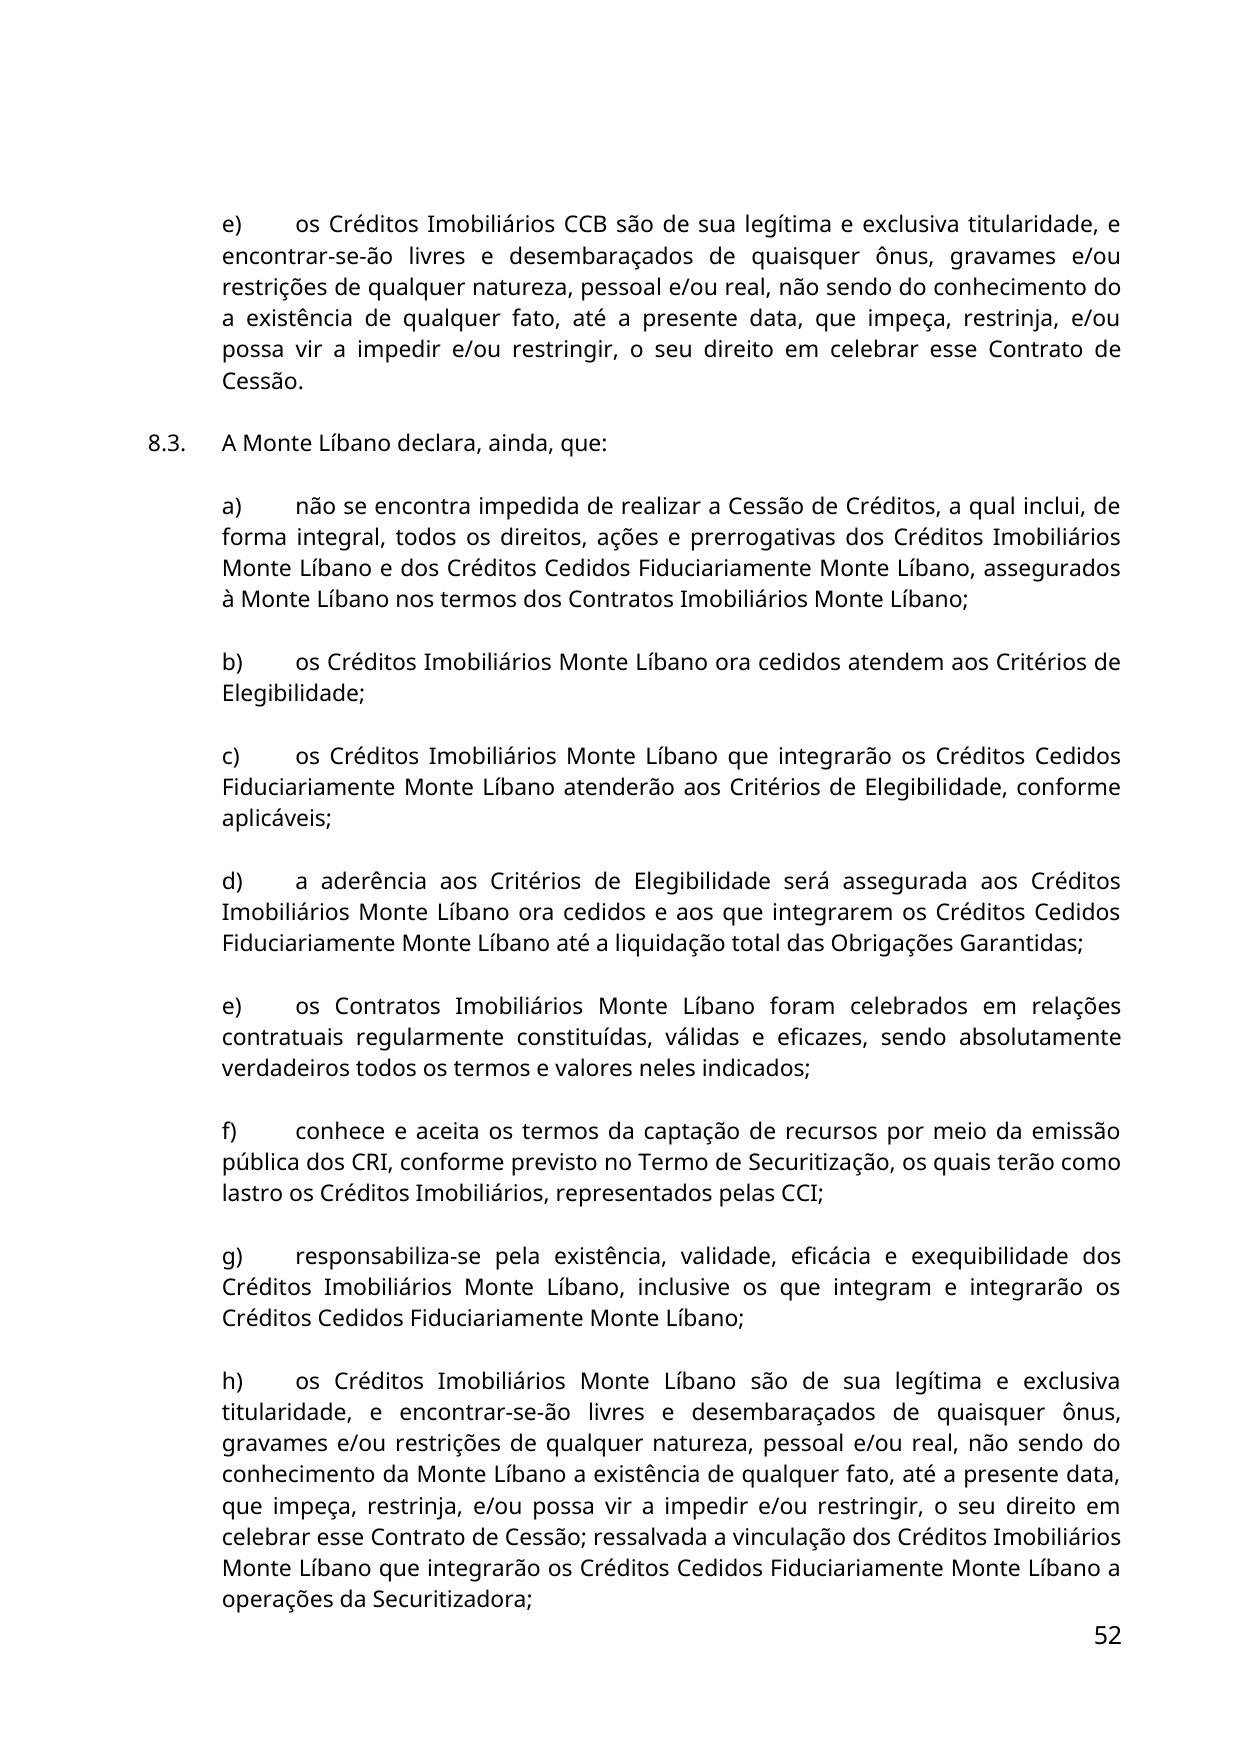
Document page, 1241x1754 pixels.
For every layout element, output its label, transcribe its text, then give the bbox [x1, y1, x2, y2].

list os Créditos Imobiliários Monte Líbano são de sua legítima e exclusiva titularidade, e encontrar-se-ão livres e desembaraçados de quaisquer ônus, gravames e/ou restrições de qualquer natureza, pessoal e/ou real, não sendo do conhecimento da Monte Líbano a existência de qualquer fato, até a presente data, que impeça, restrinja, e/ou possa vir a impedir e/ou restringir, o seu direito em celebrar esse Contrato de Cessão; ressalvada a vinculação dos Créditos Imobiliários Monte Líbano que integrarão os Créditos Cedidos Fiduciariamente Monte Líbano a operações da Securitizadora; [222, 1365, 1122, 1615]
list A Monte Líbano declara, ainda, que: [148, 427, 1122, 458]
list responsabiliza-se pela existência, validade, eficácia e exequibilidade dos Créditos Imobiliários Monte Líbano, inclusive os que integram e integrarão os Créditos Cedidos Fiduciariamente Monte Líbano; [222, 1240, 1122, 1333]
list os Contratos Imobiliários Monte Líbano foram celebrados em relações contratuais regularmente constituídas, válidas e eficazes, sendo absolutamente verdadeiros todos os termos e valores neles indicados; [222, 990, 1122, 1083]
list os Créditos Imobiliários CCB são de sua legítima e exclusiva titularidade, e encontrar-se-ão livres e desembaraçados de quaisquer ônus, gravames e/ou restrições de qualquer natureza, pessoal e/ou real, não sendo do conhecimento do a existência de qualquer fato, até a presente data, que impeça, restrinja, e/ou possa vir a impedir e/ou restringir, o seu direito em celebrar esse Contrato de Cessão. [222, 208, 1122, 396]
list a aderência aos Critérios de Elegibilidade será assegurada aos Créditos Imobiliários Monte Líbano ora cedidos e aos que integrarem os Créditos Cedidos Fiduciariamente Monte Líbano até a liquidação total das Obrigações Garantidas; [222, 865, 1122, 958]
list não se encontra impedida de realizar a Cessão de Créditos, a qual inclui, de forma integral, todos os direitos, ações e prerrogativas dos Créditos Imobiliários Monte Líbano e dos Créditos Cedidos Fiduciariamente Monte Líbano, assegurados à Monte Líbano nos termos dos Contratos Imobiliários Monte Líbano; [222, 490, 1122, 615]
list os Créditos Imobiliários Monte Líbano que integrarão os Créditos Cedidos Fiduciariamente Monte Líbano atenderão aos Critérios de Elegibilidade, conforme aplicáveis; [222, 740, 1122, 833]
list os Créditos Imobiliários Monte Líbano ora cedidos atendem aos Critérios de Elegibilidade; [222, 646, 1122, 708]
list conhece e aceita os termos da captação de recursos por meio da emissão pública dos CRI, conforme previsto no Termo de Securitização, os quais terão como lastro os Créditos Imobiliários, representados pelas CCI; [222, 1115, 1122, 1208]
